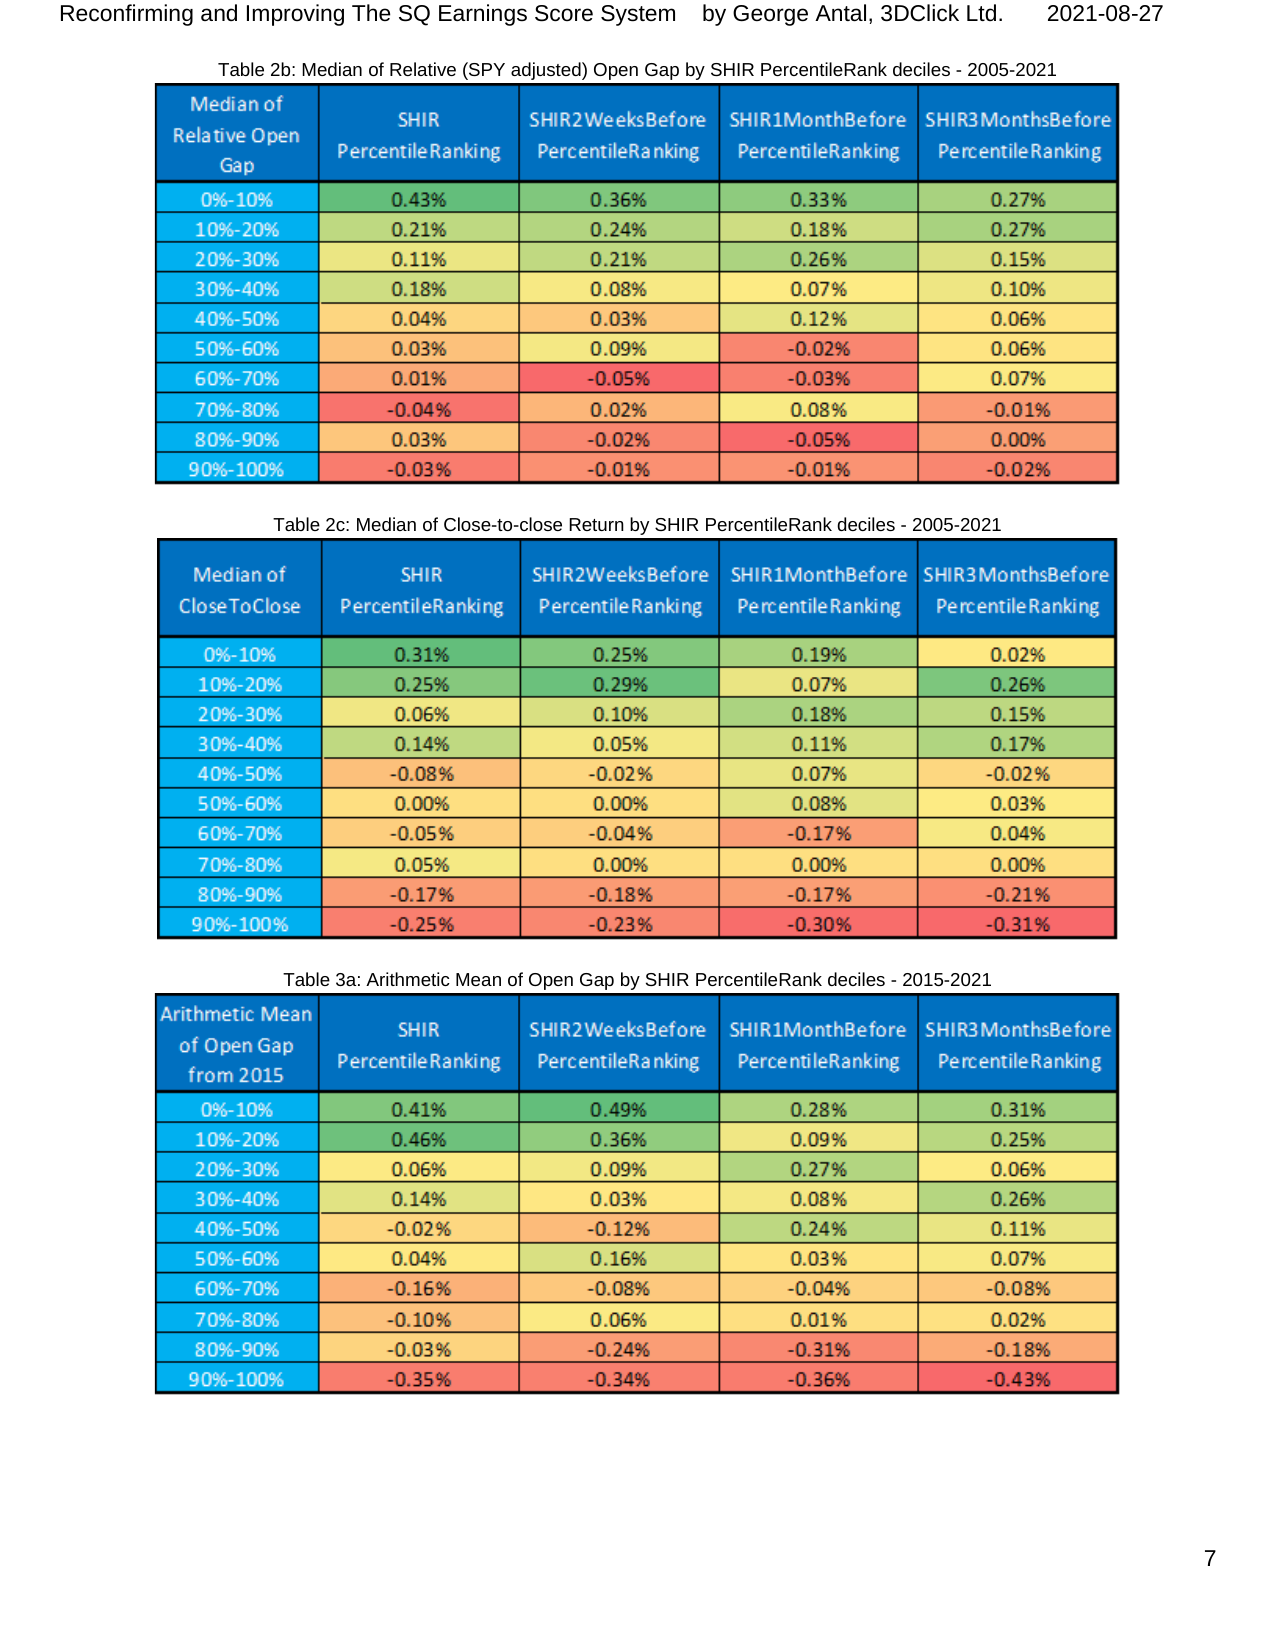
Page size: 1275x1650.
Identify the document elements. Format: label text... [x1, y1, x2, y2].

picture [154, 83, 1121, 486]
text Table 3a: Arithmetic Mean of Open Gap by SHIR PercentileRank deciles - 2015-2021 [59, 969, 1216, 991]
text Table 2c: Median of Close-to-close Return by SHIR PercentileRank deciles - 2005-2021 [59, 514, 1216, 536]
picture [157, 538, 1118, 941]
text Table 2b: Median of Relative (SPY adjusted) Open Gap by SHIR PercentileRank deciles - 2005-2021 [59, 59, 1216, 81]
picture [154, 993, 1121, 1396]
